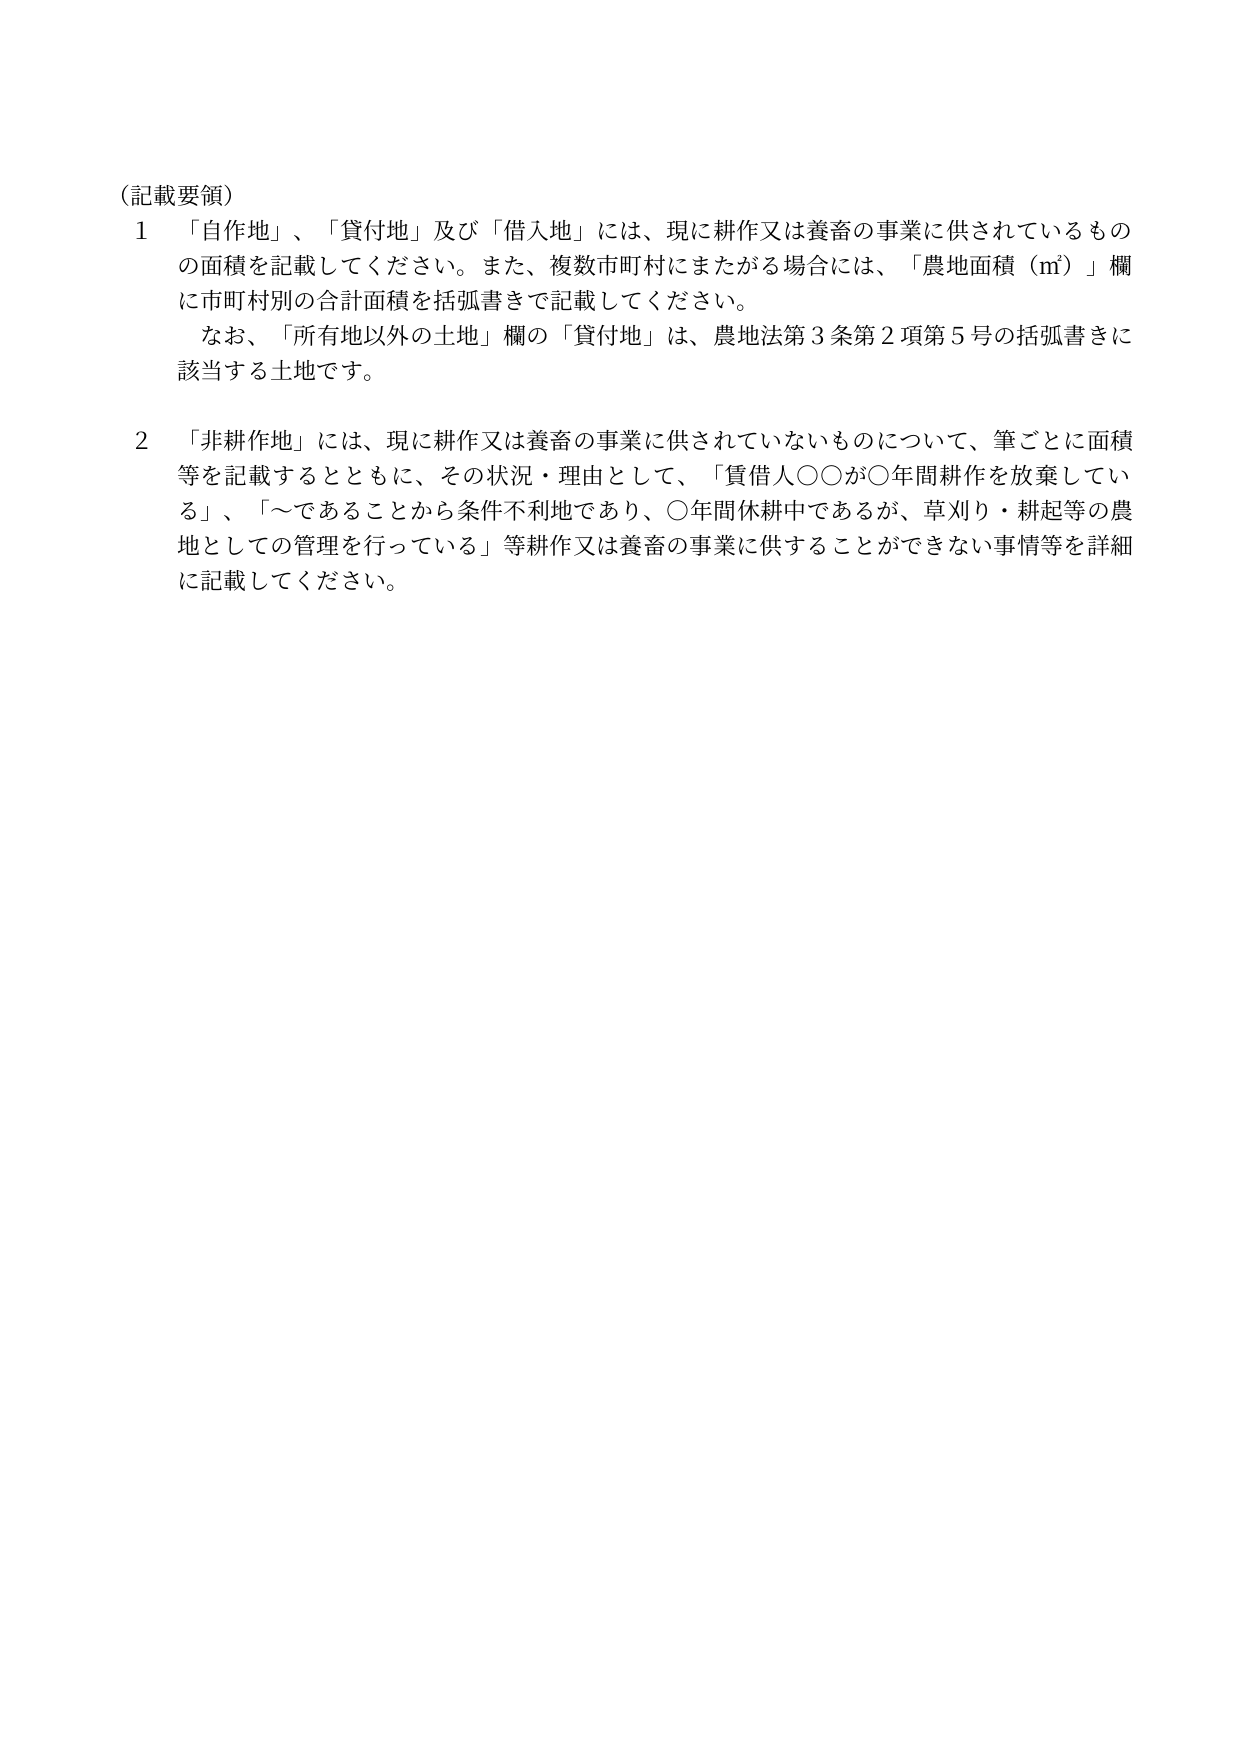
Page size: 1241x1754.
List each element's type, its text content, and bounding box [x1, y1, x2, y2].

text なお、「所有地以外の土地」欄の「貸付地」は、農地法第３条第２項第５号の括弧書きに該当する土地です。 [154, 317, 1133, 387]
text ２ 「非耕作地」には、現に耕作又は養畜の事業に供されていないものについて、筆ごとに面積等を記載するとともに、その状況・理由として、「賃借人○○が○年間耕作を放棄している」、「～であることから条件不利地であり、○年間休耕中であるが、草刈り・耕起等の農地としての管理を行っている」等耕作又は養畜の事業に供することができない事情等を詳細に記載してください。 [107, 422, 1133, 597]
text （記載要領） [107, 177, 1133, 212]
text １ 「自作地」、「貸付地」及び「借入地」には、現に耕作又は養畜の事業に供されているものの面積を記載してください。また、複数市町村にまたがる場合には、「農地面積（㎡）」欄に市町村別の合計面積を括弧書きで記載してください。 [107, 212, 1133, 317]
